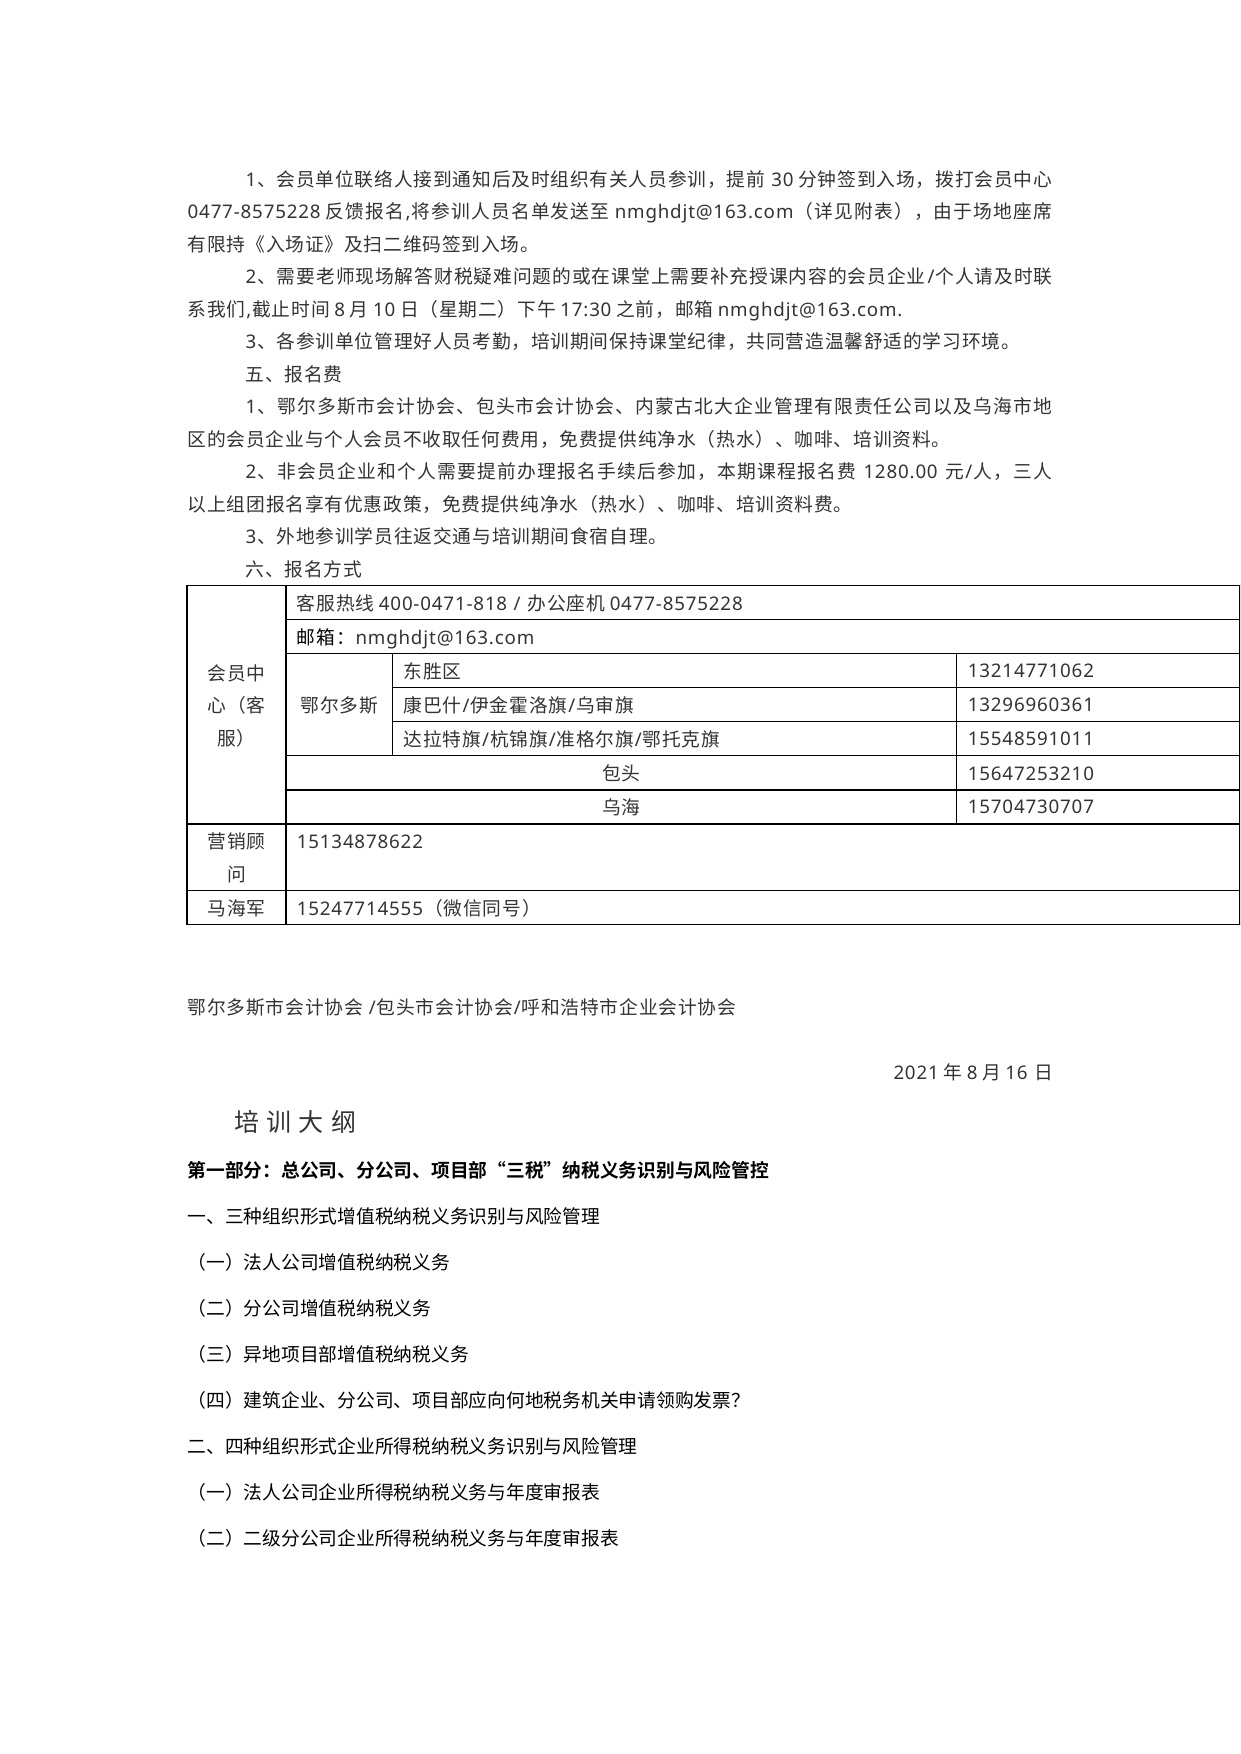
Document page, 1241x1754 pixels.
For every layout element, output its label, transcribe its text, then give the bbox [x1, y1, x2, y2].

table_cell 13296960361 [957, 688, 1239, 721]
text 五、报名费 [187, 357, 1053, 389]
text （一）法人公司增值税纳税义务 [187, 1245, 1053, 1277]
table_cell 15134878622 [287, 825, 1239, 889]
table_cell 康巴什/伊金霍洛旗/乌审旗 [393, 688, 956, 721]
text 1、会员单位联络人接到通知后及时组织有关人员参训，提前30分钟签到入场，拨打会员中心0477-8575228反馈报名,将参训人员名单发送至nmghdjt@163.com（详见附表），由于场地座席有限持《入场证》及扫二维码签到入场。 [187, 162, 1053, 259]
table_cell 包头 [287, 756, 956, 789]
text （四）建筑企业、分公司、项目部应向何地税务机关申请领购发票？ [187, 1383, 1053, 1415]
text 2021年8月16 日 [187, 1055, 1053, 1088]
text 3、各参训单位管理好人员考勤，培训期间保持课堂纪律，共同营造温馨舒适的学习环境。 [187, 324, 1053, 357]
table_cell 鄂尔多斯 [287, 654, 392, 755]
text （二）二级分公司企业所得税纳税义务与年度审报表 [187, 1521, 1053, 1553]
text 鄂尔多斯市会计协会 /包头市会计协会/呼和浩特市企业会计协会 [187, 990, 1053, 1023]
text 第一部分：总公司、分公司、项目部“三税”纳税义务识别与风险管控 [187, 1153, 1053, 1185]
text 二、四种组织形式企业所得税纳税义务识别与风险管理 [187, 1429, 1053, 1461]
table_cell 13214771062 [957, 654, 1239, 687]
table_cell 15548591011 [957, 722, 1239, 755]
text 3、外地参训学员往返交通与培训期间食宿自理。 [187, 519, 1053, 552]
table_cell 乌海 [287, 791, 956, 823]
table_cell 马海军 [188, 891, 285, 923]
table_header 会员中心（客服） [188, 586, 285, 823]
table_cell 营销顾问 [188, 825, 285, 889]
table_cell 东胜区 [393, 654, 956, 687]
text 2、需要老师现场解答财税疑难问题的或在课堂上需要补充授课内容的会员企业/个人请及时联系我们,截止时间8月10日（星期二）下午17:30之前，邮箱nmghdjt@163.com. [187, 259, 1053, 324]
table_cell 邮箱：nmghdjt@163.com [287, 620, 1239, 653]
table_cell 15704730707 [957, 791, 1239, 823]
text 培 训 大 纲 [187, 1088, 1053, 1153]
text 2、非会员企业和个人需要提前办理报名手续后参加，本期课程报名费1280.00 元/人，三人以上组团报名享有优惠政策，免费提供纯净水（热水）、咖啡、培训资料费。 [187, 454, 1053, 519]
text （二）分公司增值税纳税义务 [187, 1291, 1053, 1323]
table_cell 15647253210 [957, 756, 1239, 789]
text 六、报名方式 [187, 552, 1053, 584]
table_cell 达拉特旗/杭锦旗/准格尔旗/鄂托克旗 [393, 722, 956, 755]
text 一、三种组织形式增值税纳税义务识别与风险管理 [187, 1199, 1053, 1231]
table_header 客服热线400-0471-818 / 办公座机0477-8575228 [287, 586, 1239, 618]
text 1、鄂尔多斯市会计协会、包头市会计协会、内蒙古北大企业管理有限责任公司以及乌海市地区的会员企业与个人会员不收取任何费用，免费提供纯净水（热水）、咖啡、培训资料。 [187, 389, 1053, 454]
text （一）法人公司企业所得税纳税义务与年度审报表 [187, 1475, 1053, 1507]
table_cell 15247714555（微信同号） [287, 891, 1239, 923]
text （三）异地项目部增值税纳税义务 [187, 1337, 1053, 1369]
